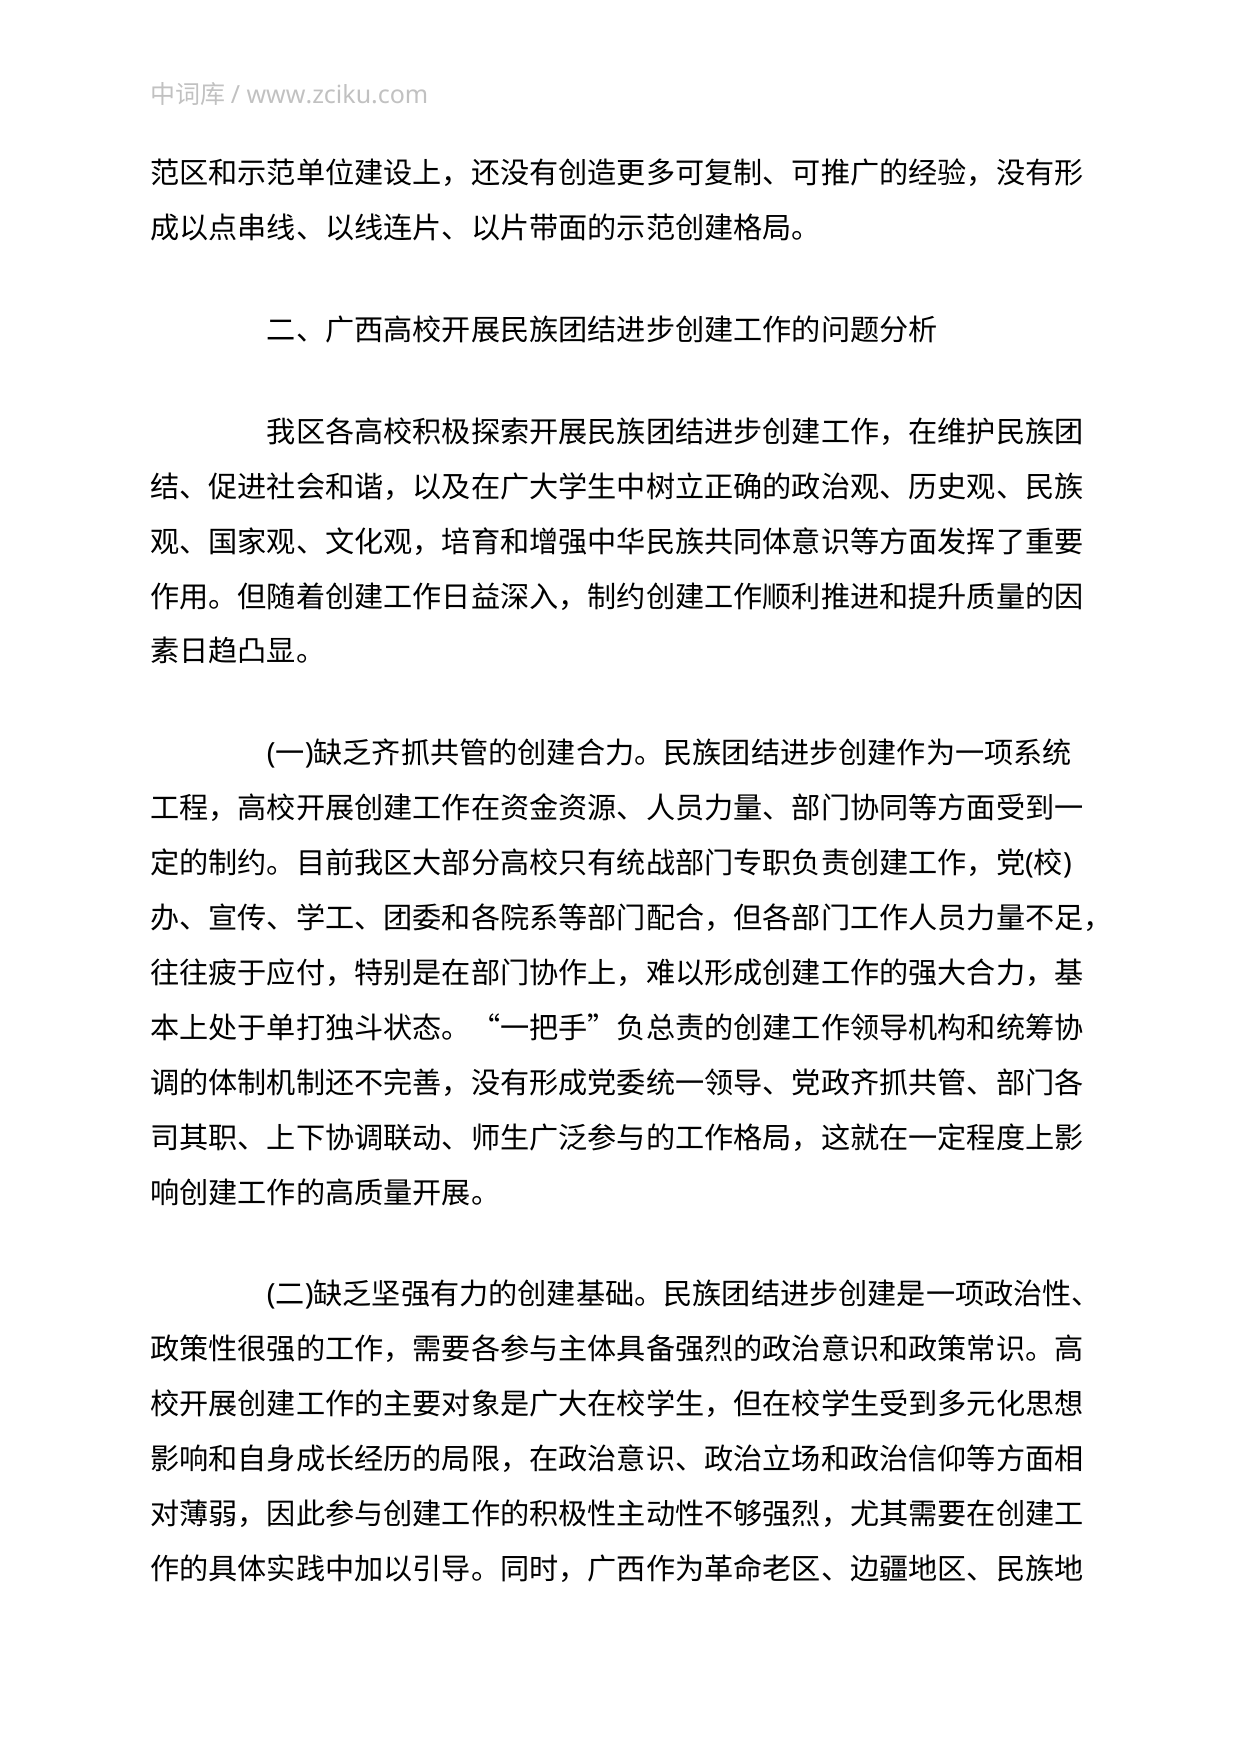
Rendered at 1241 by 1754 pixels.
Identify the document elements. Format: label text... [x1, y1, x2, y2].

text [150, 1271, 1090, 1588]
text 我区各高校积极探索开展民族团结进步创建工作，在维护民族团结、促进社会和谐，以及在广大学生中树立正确的政治观、历史观、民族观、国家观、文化观，培育和增强中华民族共同体意识等方面发挥了重要作用。但随着创建工作日益深入，制约创建工作顺利推进和提升质量的因素日趋凸显。 [150, 408, 1090, 670]
text 二、广西高校开展民族团结进步创建工作的问题分析 [150, 307, 1090, 349]
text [150, 150, 1090, 247]
text (一)缺乏齐抓共管的创建合力。民族团结进步创建作为一项系统工程，高校开展创建工作在资金资源、人员力量、部门协同等方面受到一定的制约。目前我区大部分高校只有统战部门专职负责创建工作，党(校)办、宣传、学工、团委和各院系等部门配合，但各部门工作人员力量不足，往往疲于应付，特别是在部门协作上，难以形成创建工作的强大合力，基本上处于单打独斗状态。“一把手”负总责的创建工作领导机构和统筹协调的体制机制还不完善，没有形成党委统一领导、党政齐抓共管、部门各司其职、上下协调联动、师生广泛参与的工作格局，这就在一定程度上影响创建工作的高质量开展。 [150, 730, 1090, 1211]
